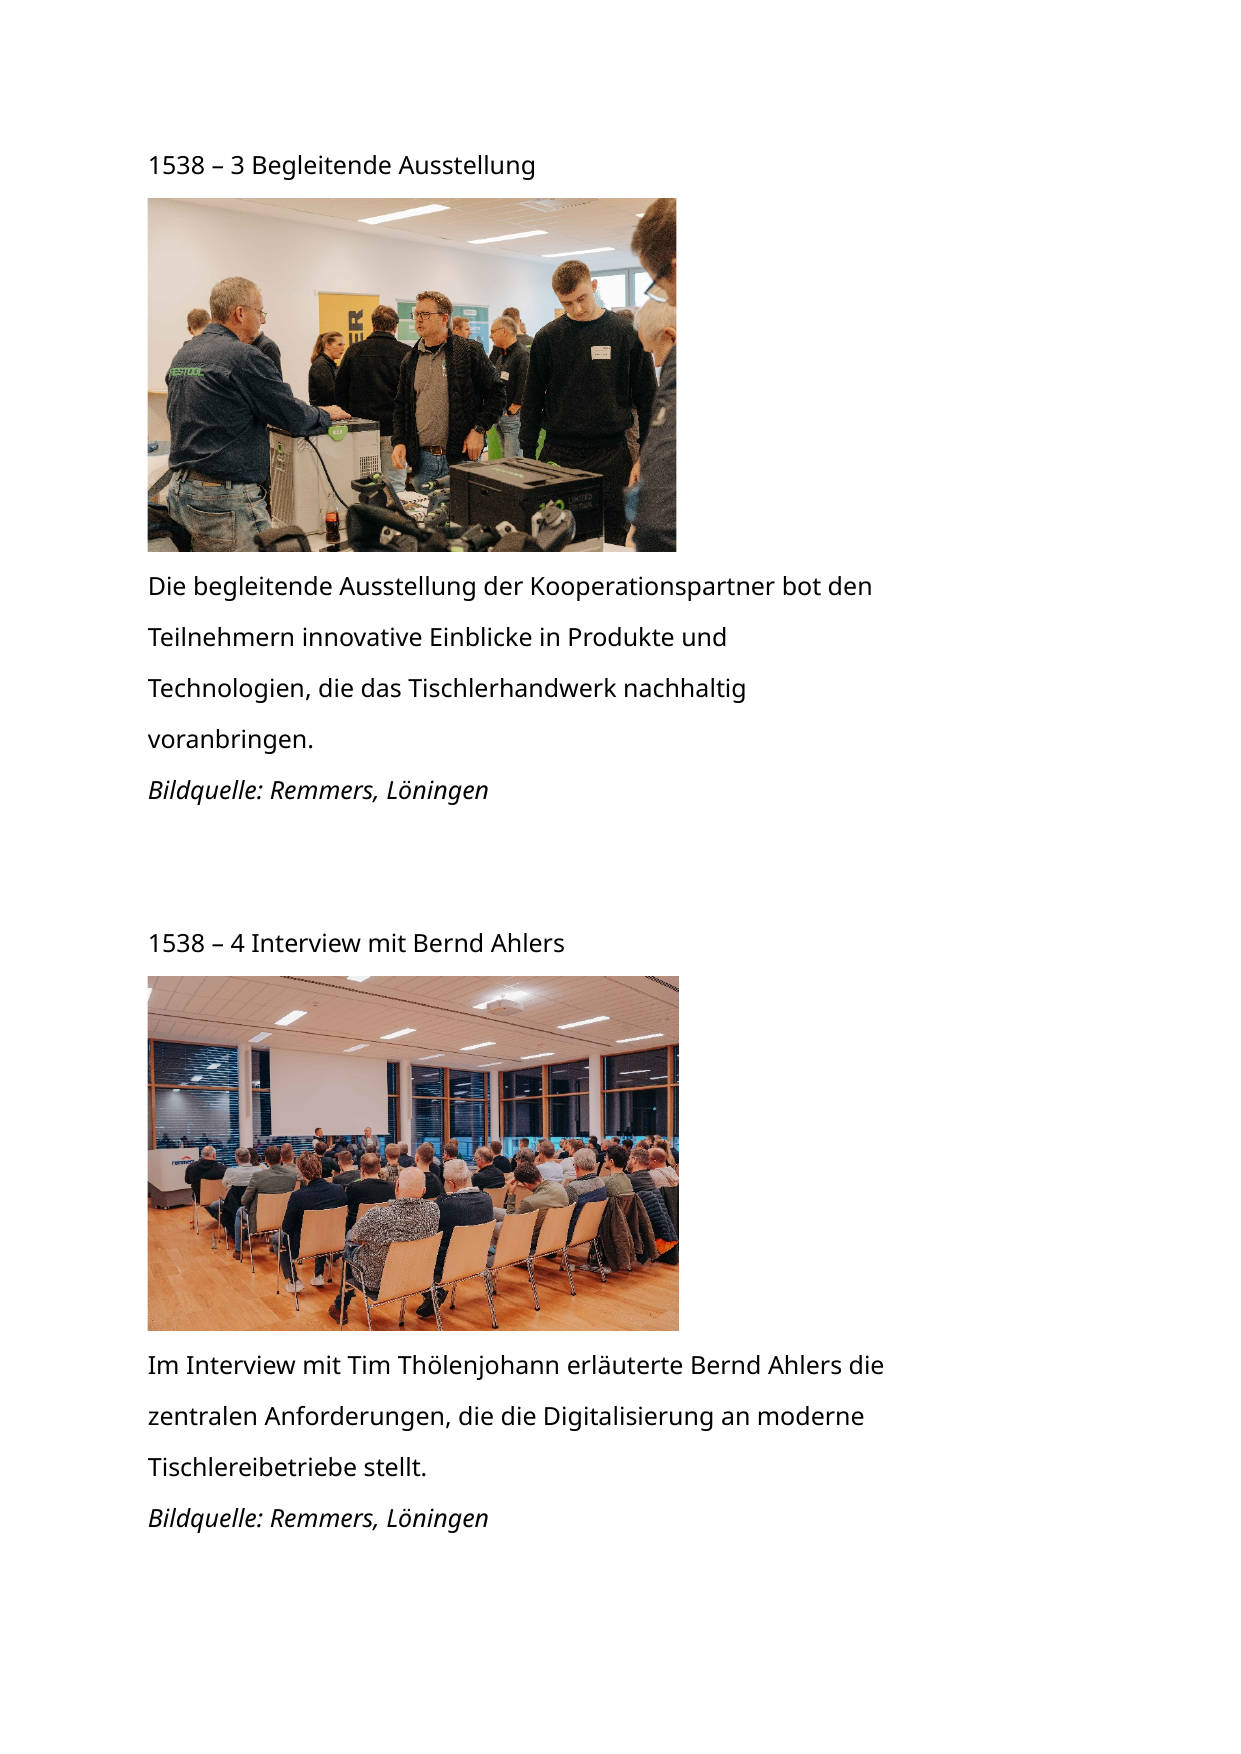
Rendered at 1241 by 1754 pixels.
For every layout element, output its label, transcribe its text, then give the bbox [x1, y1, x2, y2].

text Bildquelle: Remmers, Löningen [148, 772, 886, 806]
picture [147, 976, 679, 1331]
picture [147, 198, 677, 552]
text 1538 – 3 Begleitende Ausstellung [148, 148, 886, 182]
text Die begleitende Ausstellung der Kooperationspartner bot den Teilnehmern innovative Einblicke in Produkte und Technologien, die das Tischlerhandwerk nachhaltig voranbringen. [148, 568, 886, 755]
text Bildquelle: Remmers, Löningen [148, 1501, 886, 1535]
text Im Interview mit Tim Thölenjohann erläuterte Bernd Ahlers die zentralen Anforderungen, die die Digitalisierung an moderne Tischlereibetriebe stellt. [148, 1348, 886, 1484]
text 1538 – 4 Interview mit Bernd Ahlers [148, 926, 886, 959]
